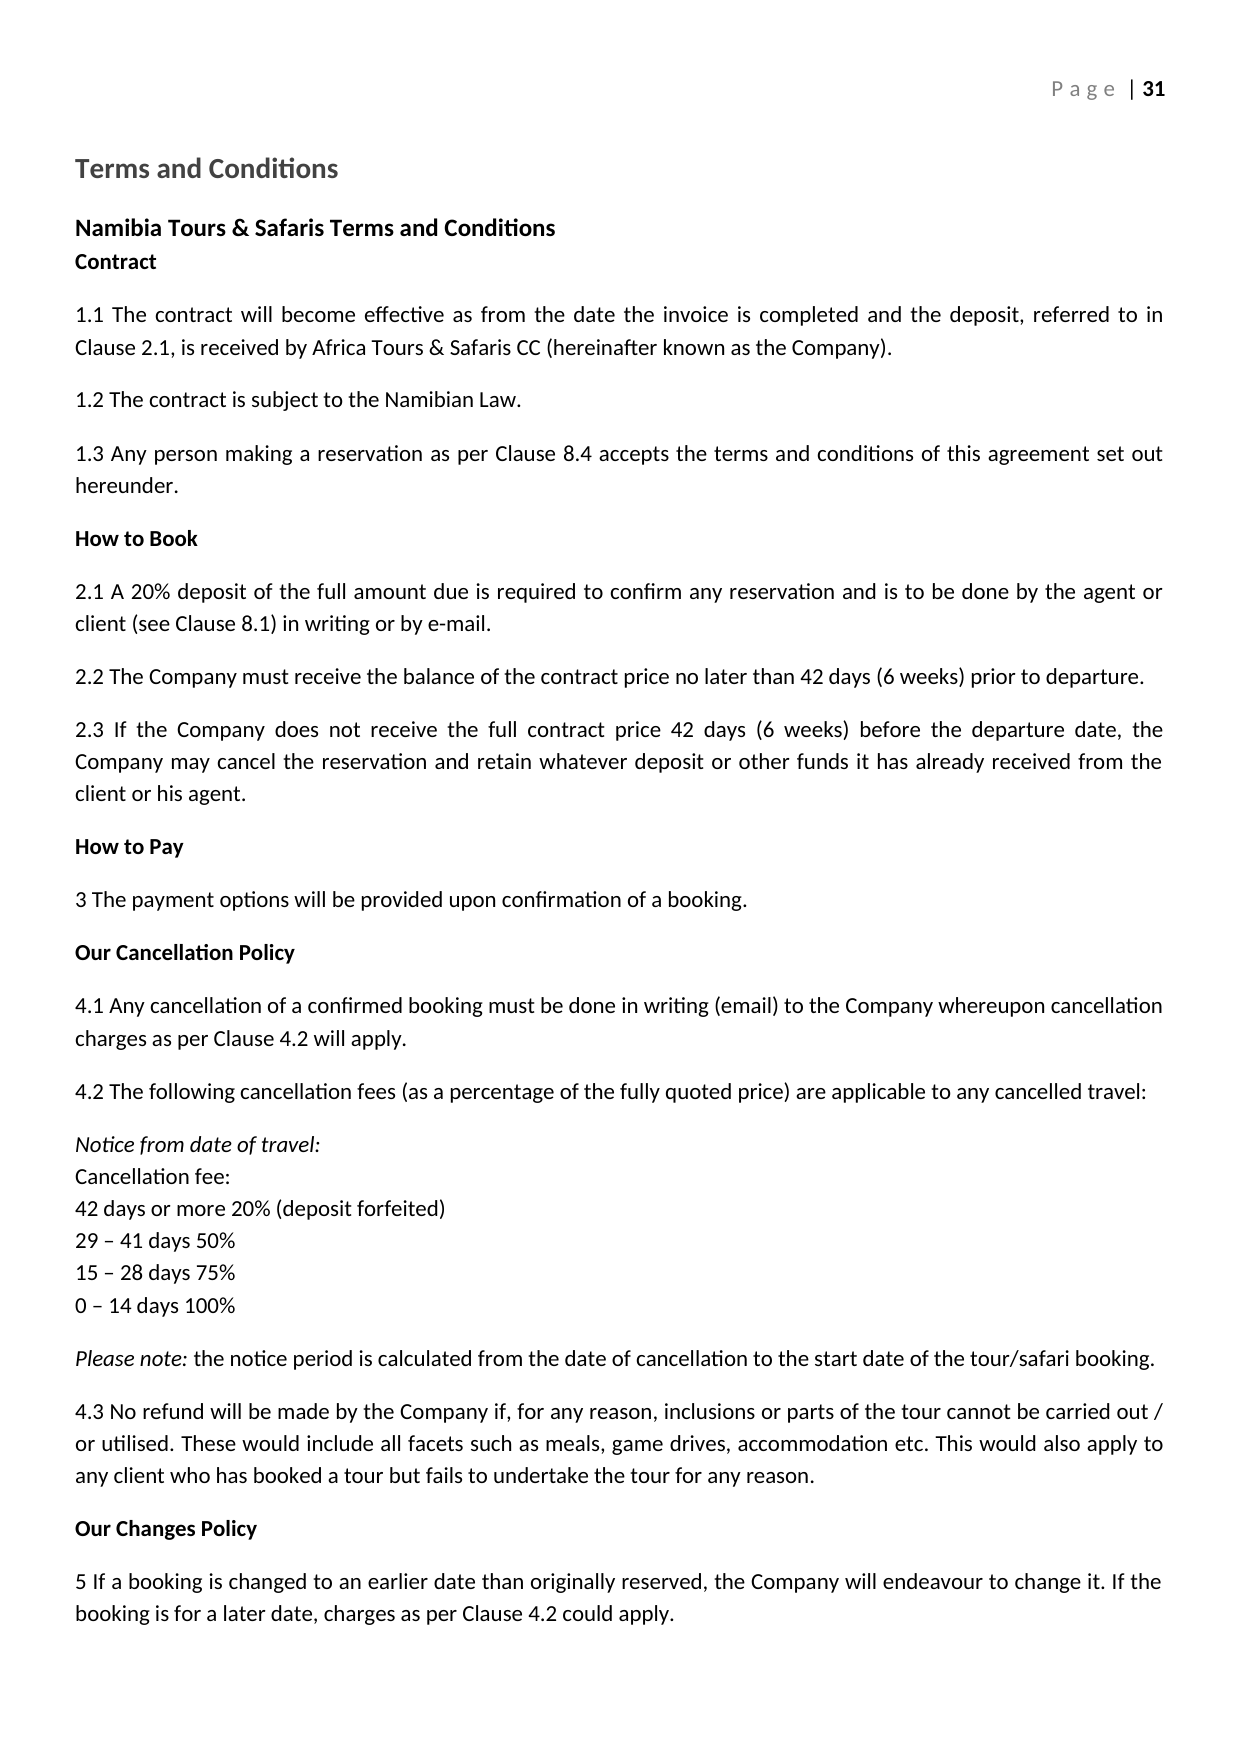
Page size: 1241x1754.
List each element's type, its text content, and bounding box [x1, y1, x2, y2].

text 1.1 The contract will become effective as from the date the invoice is completed and the deposit, referred to in Clause 2.1, is received by Africa Tours & Safaris CC (hereinafter known as the Company). [75, 300, 1165, 361]
text 2.1 A 20% deposit of the full amount due is required to confirm any reservation and is to be done by the agent or client (see Clause 8.1) in writing or by e-mail. [75, 577, 1165, 637]
text 2.2 The Company must receive the balance of the contract price no later than 42 days (6 weeks) prior to departure. [75, 662, 1165, 690]
text Please note: the notice period is calculated from the date of cancellation to the start date of the tour/safari booking. [75, 1344, 1165, 1372]
text 2.3 If the Company does not receive the full contract price 42 days (6 weeks) before the departure date, the Company may cancel the reservation and retain whatever deposit or other funds it has already received from the client or his agent. [75, 715, 1165, 807]
text 5 If a booking is changed to an earlier date than originally reserved, the Company will endeavour to change it. If the booking is for a later date, charges as per Clause 4.2 could apply. [75, 1567, 1165, 1627]
text 3 The payment options will be provided upon confirmation of a booking. [75, 886, 1165, 913]
text 1.3 Any person making a reservation as per Clause 8.4 accepts the terms and conditions of this agreement set out hereunder. [75, 439, 1165, 499]
text 4.3 No refund will be made by the Company if, for any reason, inclusions or parts of the tour cannot be carried out / or utilised. These would include all facets such as meals, game drives, accommodation etc. This would also apply to any client who has booked a tour but fails to undertake the tour for any reason. [75, 1397, 1165, 1489]
text Notice from date of travel: Cancellation fee: 42 days or more 20% (deposit forfeited) 29 – 41 days 50% 15 – 28 days 75% 0 – 14 days 100% [75, 1130, 1165, 1319]
text Our Cancellation Policy [75, 938, 1165, 967]
text 4.2 The following cancellation fees (as a percentage of the fully quoted price) are applicable to any cancelled travel: [75, 1077, 1165, 1105]
subtitle Namibia Tours & Safaris Terms and Conditions [75, 212, 1165, 243]
text 4.1 Any cancellation of a confirmed booking must be done in writing (email) to the Company whereupon cancellation charges as per Clause 4.2 will apply. [75, 992, 1165, 1052]
text How to Book [75, 524, 1165, 552]
subtitle Terms and Conditions [75, 151, 1165, 186]
text Contract [75, 247, 1165, 275]
text How to Pay [75, 832, 1165, 861]
text 1.2 The contract is subject to the Namibian Law. [75, 386, 1165, 414]
text Our Changes Policy [75, 1514, 1165, 1542]
